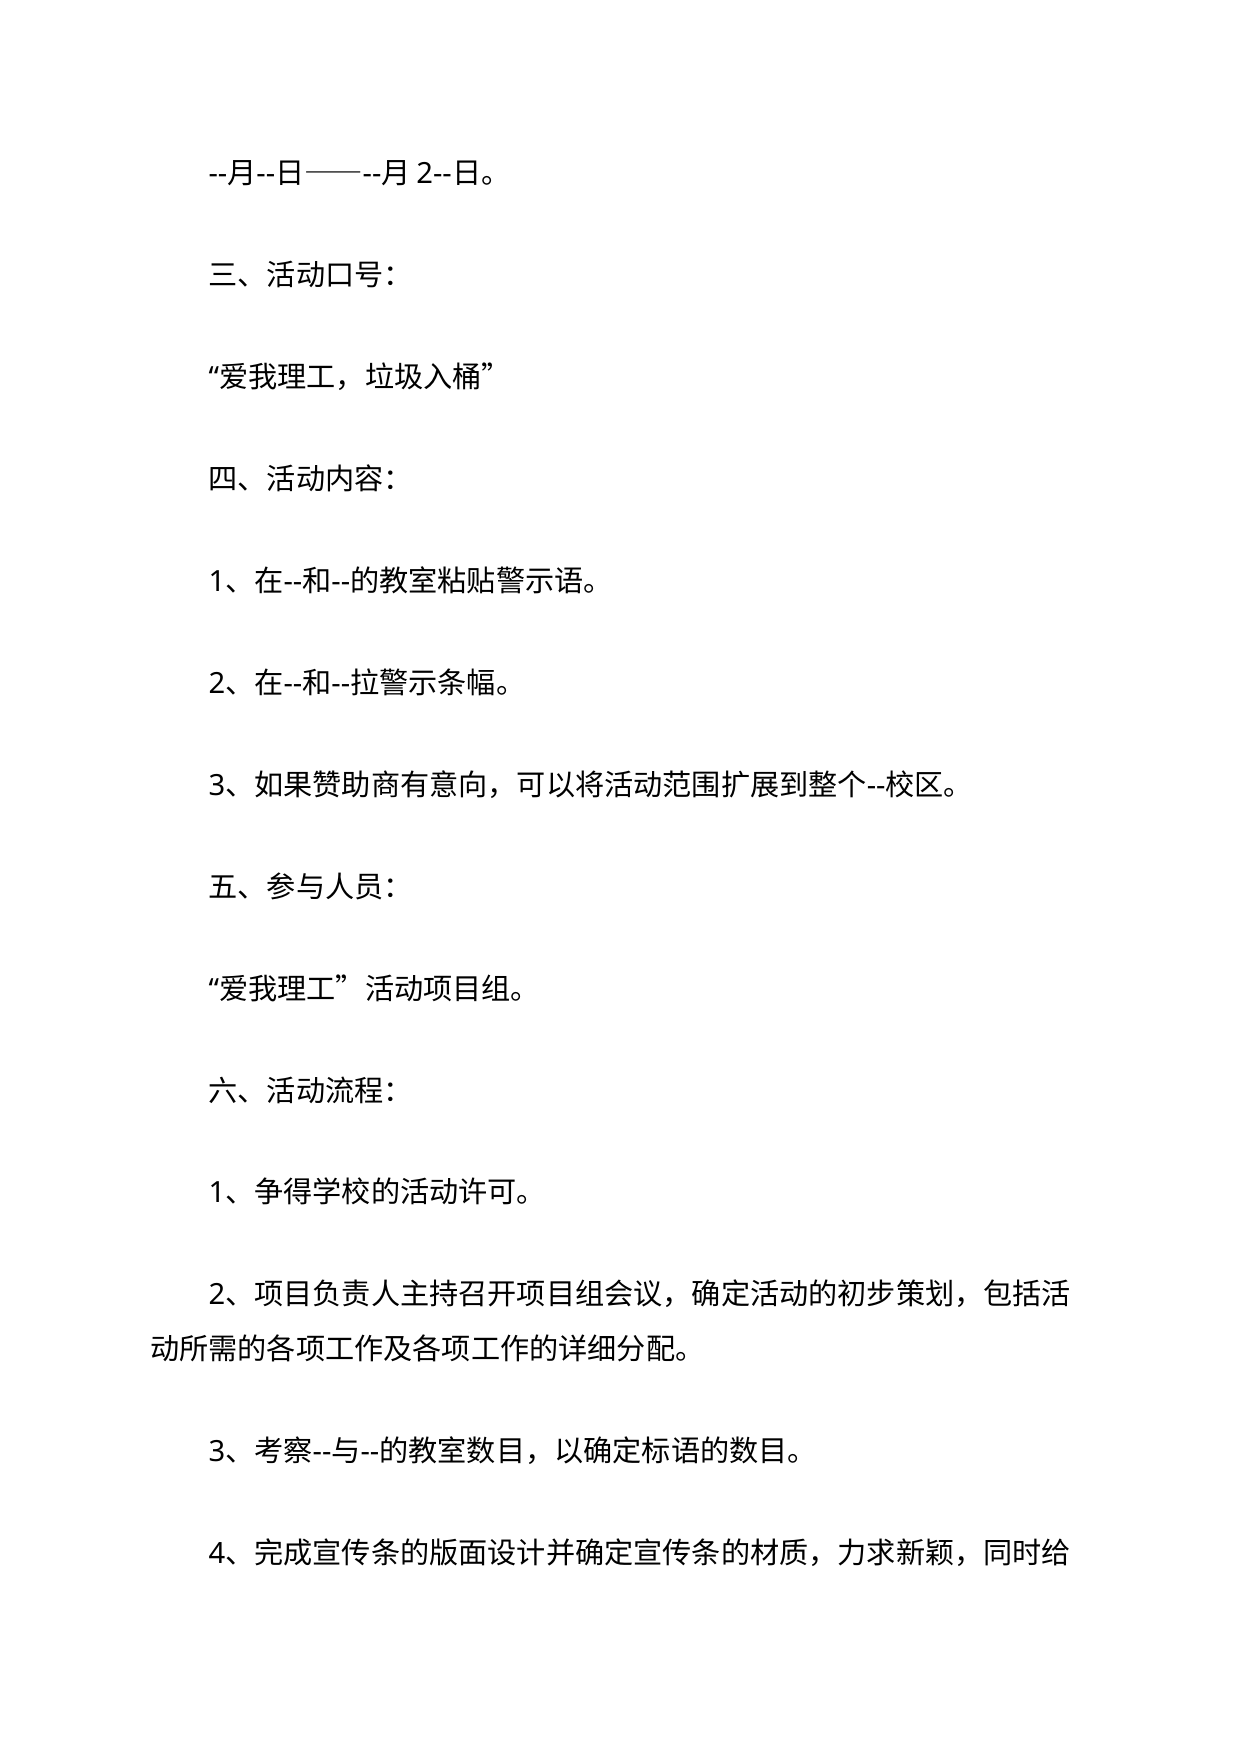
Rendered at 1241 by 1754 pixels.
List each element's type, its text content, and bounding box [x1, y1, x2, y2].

text 四、活动内容： [150, 456, 1090, 498]
text 三、活动口号： [150, 252, 1090, 294]
text 3、如果赞助商有意向，可以将活动范围扩展到整个--校区。 [150, 761, 1090, 804]
text 六、活动流程： [150, 1067, 1090, 1109]
text “爱我理工”活动项目组。 [150, 965, 1090, 1008]
text 3、考察--与--的教室数目，以确定标语的数目。 [150, 1428, 1090, 1470]
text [150, 1530, 1090, 1572]
text 1、争得学校的活动许可。 [150, 1169, 1090, 1211]
text “爱我理工，垃圾入桶” [150, 354, 1090, 396]
text 2、项目负责人主持召开项目组会议，确定活动的初步策划，包括活动所需的各项工作及各项工作的详细分配。 [150, 1271, 1090, 1368]
text --月--日——--月2--日。 [150, 150, 1090, 192]
text 2、在--和--拉警示条幅。 [150, 659, 1090, 702]
text 1、在--和--的教室粘贴警示语。 [150, 557, 1090, 600]
text 五、参与人员： [150, 863, 1090, 906]
